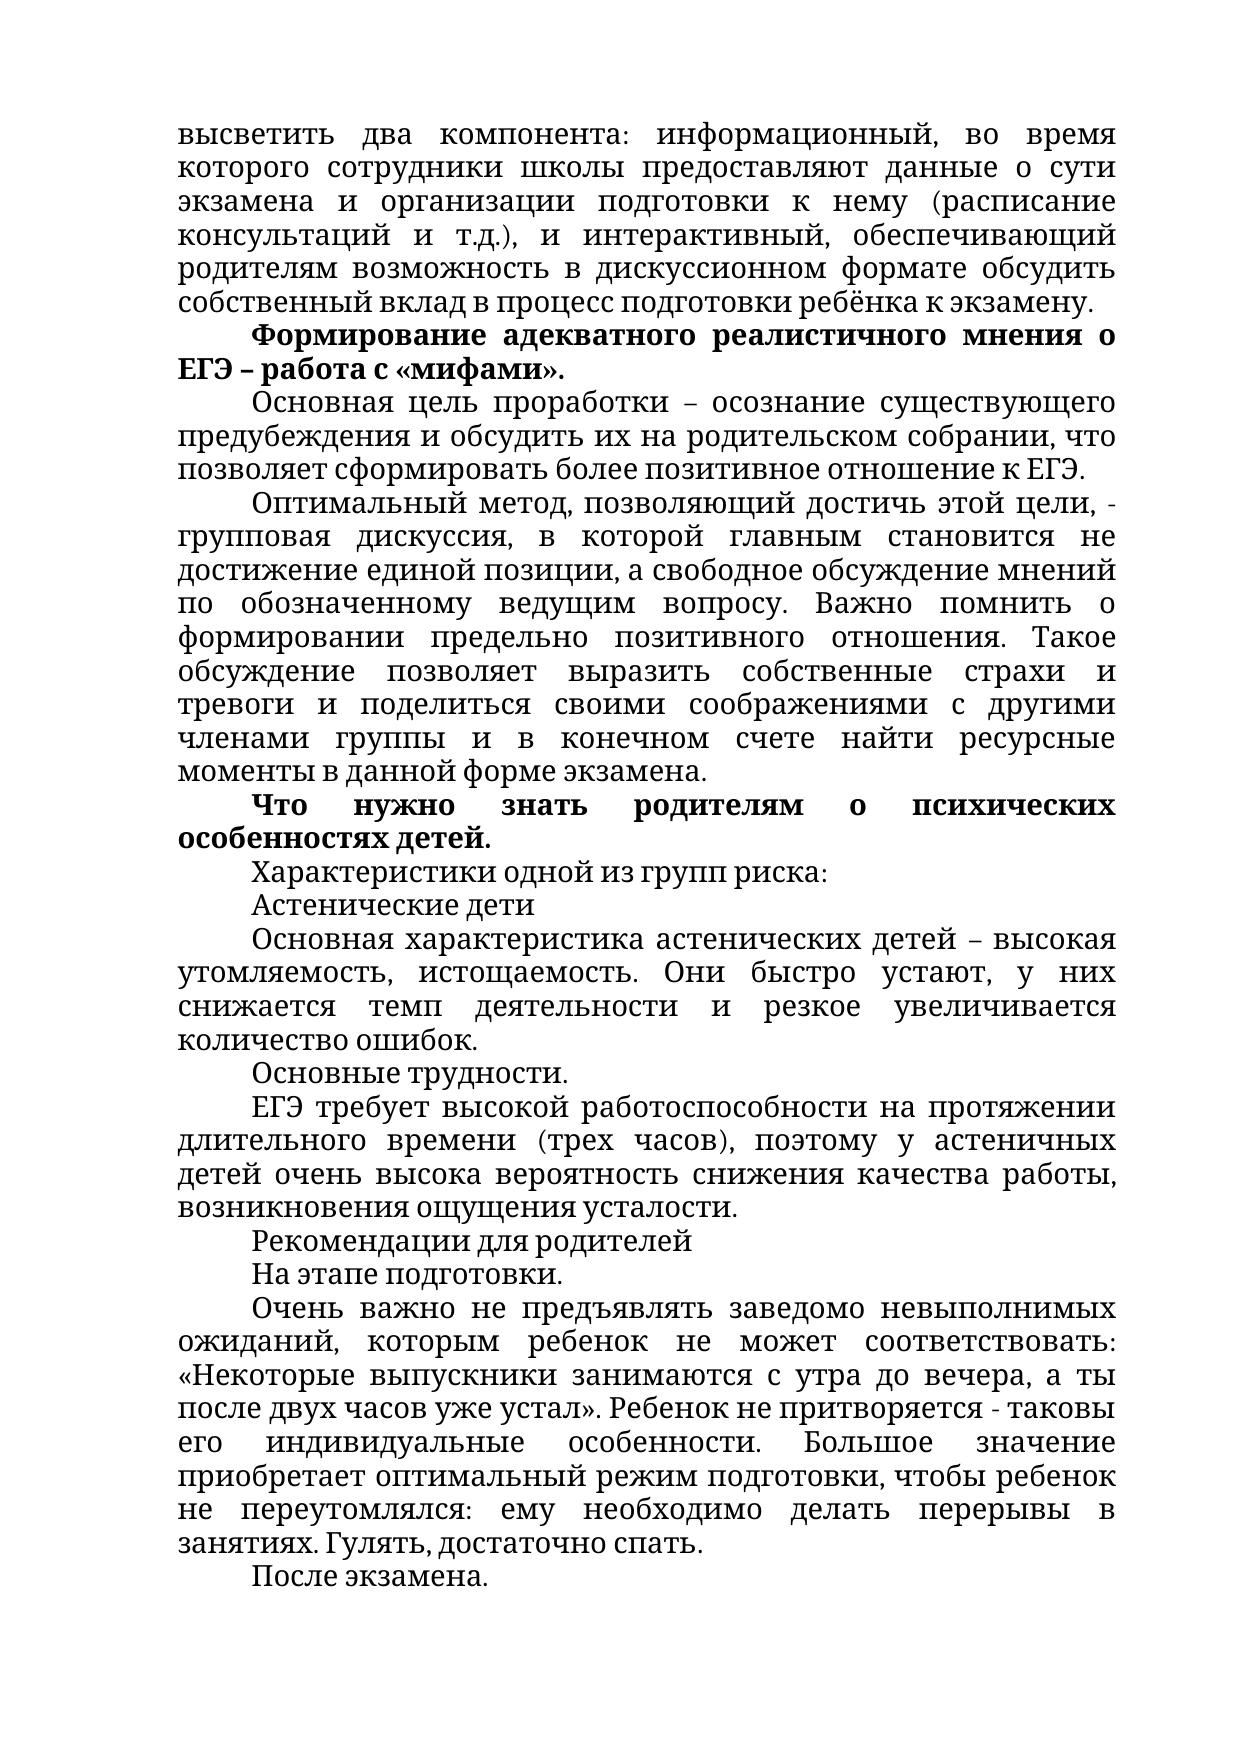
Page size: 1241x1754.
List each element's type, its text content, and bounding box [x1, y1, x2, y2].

text Оптимальный метод, позволяющий достичь этой цели, - групповая дискуссия, в которой главным становится не достижение единой позиции, а свободное обсуждение мнений по обозначенному ведущим вопросу. Важно помнить о формировании предельно позитивного отношения. Такое обсуждение позволяет выразить собственные страхи и тревоги и поделиться своими соображениями с другими членами группы и в конечном счете найти ресурсные моменты в данной форме экзамена. [177, 487, 1117, 789]
text Что нужно знать родителям о психических особенностях детей. [177, 789, 1117, 856]
text Основная цель проработки – осознание существующего предубеждения и обсудить их на родительском собрании, что позволяет сформировать более позитивное отношение к ЕГЭ. [177, 386, 1117, 487]
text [177, 118, 1117, 319]
text После экзамена. [177, 1560, 1117, 1594]
text Характеристики одной из групп риска: [177, 856, 1117, 889]
text Астенические дети [177, 889, 1117, 923]
text На этапе подготовки. [177, 1258, 1117, 1292]
text Формирование адекватного реалистичного мнения о ЕГЭ – работа с «мифами». [177, 319, 1117, 386]
text Очень важно не предъявлять заведомо невыполнимых ожиданий, которым ребенок не может соответствовать: «Некоторые выпускники занимаются с утра до вечера, а ты после двух часов уже устал». Ребенок не притворяется - таковы его индивидуальные особенности. Большое значение приобретает оптимальный режим подготовки, чтобы ребенок не переутомлялся: ему необходимо делать перерывы в занятиях. Гулять, достаточно спать. [177, 1292, 1117, 1560]
text ЕГЭ требует высокой работоспособности на протяжении длительного времени (трех часов), поэтому у астеничных детей очень высока вероятность снижения качества работы, возникновения ощущения усталости. [177, 1091, 1117, 1225]
text Основные трудности. [177, 1057, 1117, 1091]
text Основная характеристика астенических детей – высокая утомляемость, истощаемость. Они быстро устают, у них снижается темп деятельности и резкое увеличивается количество ошибок. [177, 923, 1117, 1057]
text Рекомендации для родителей [177, 1225, 1117, 1258]
